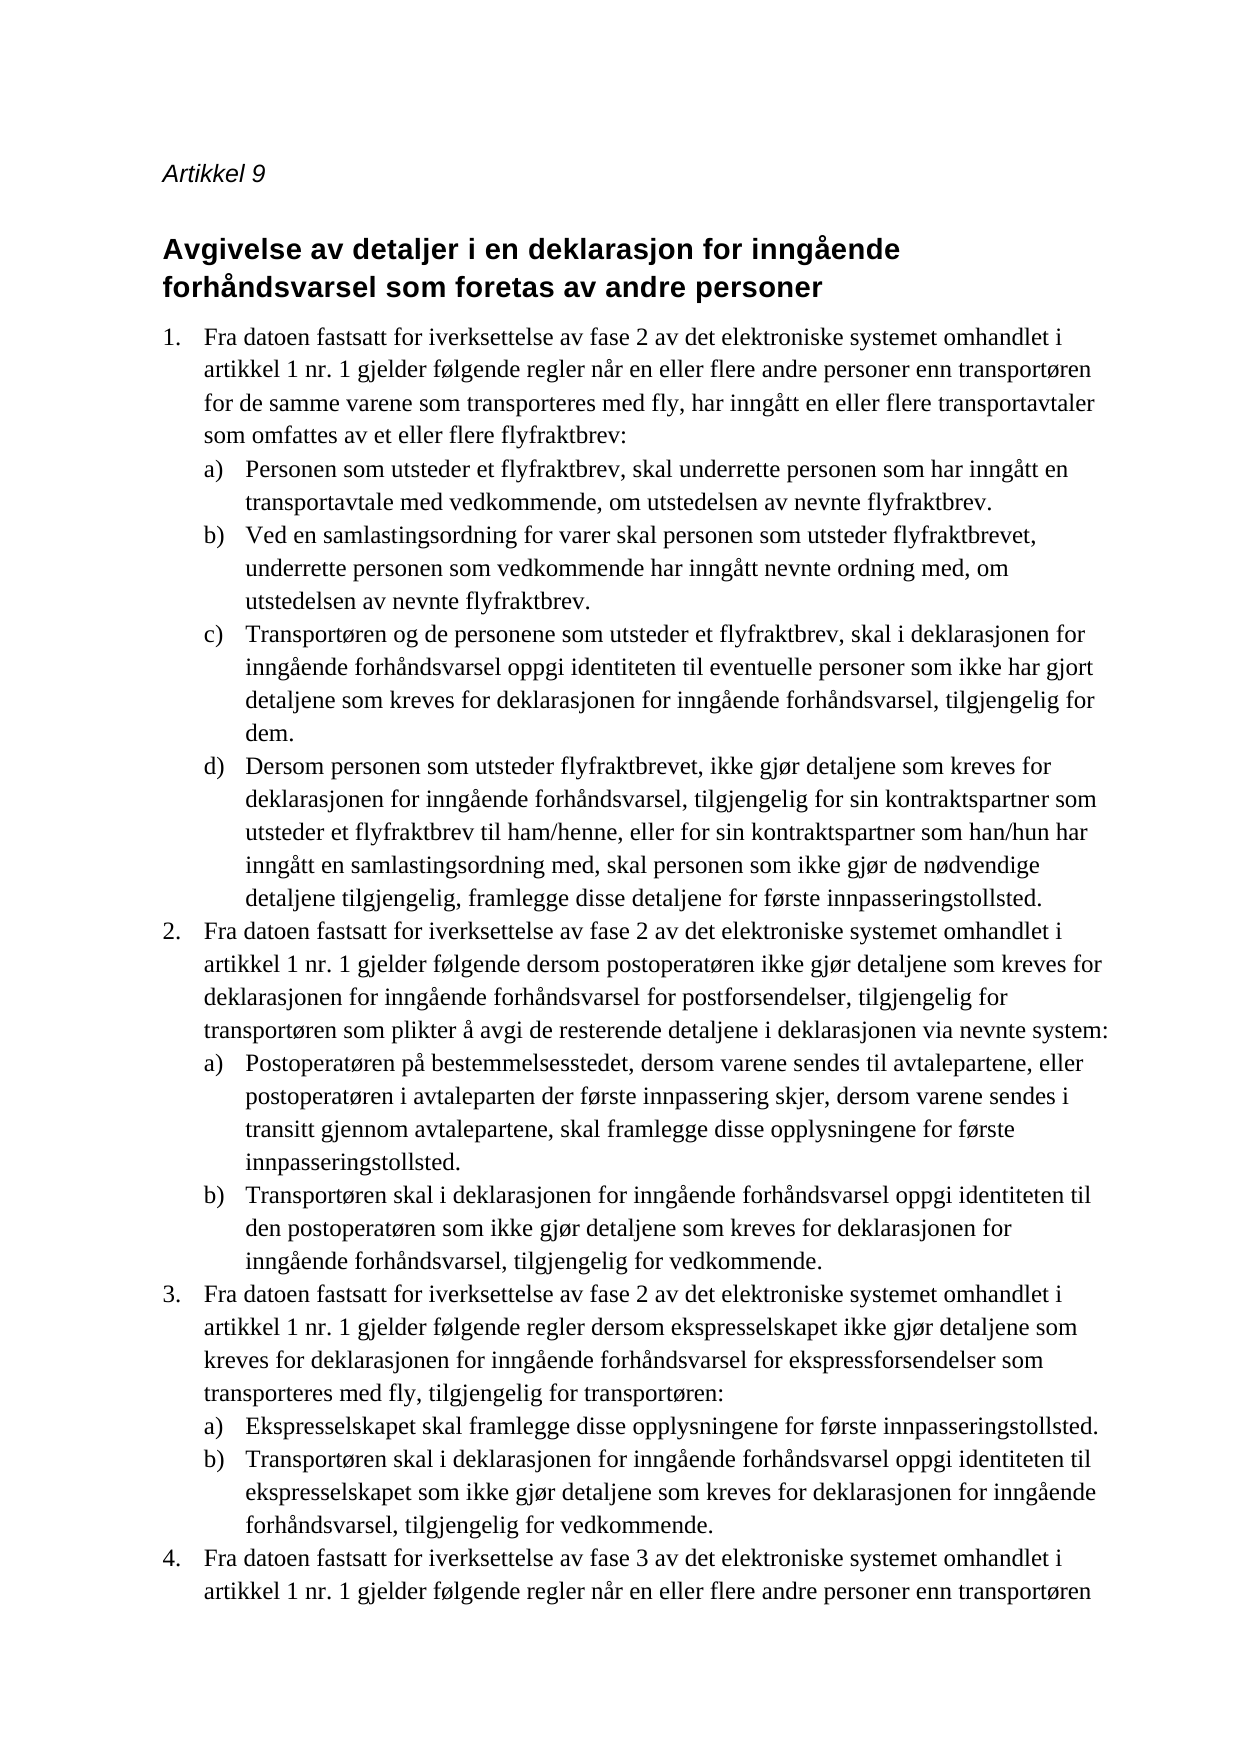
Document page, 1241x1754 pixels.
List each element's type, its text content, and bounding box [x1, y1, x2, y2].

list d) Dersom personen som utsteder flyfraktbrevet, ikke gjør detaljene som kreves for deklarasjonen for inngående forhåndsvarsel, tilgjengelig for sin kontraktspartner som utsteder et flyfraktbrev til ham/henne, eller for sin kontraktspartner som han/hun har inngått en samlastingsordning med, skal personen som ikke gjør de nødvendige detaljene tilgjengelig, framlegge disse detaljene for første innpasseringstollsted. [204, 751, 1119, 912]
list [162, 1543, 1119, 1605]
list 1. Fra datoen fastsatt for iverksettelse av fase 2 av det elektroniske systemet omhandlet i artikkel 1 nr. 1 gjelder følgende regler når en eller flere andre personer enn transportøren for de samme varene som transporteres med fly, har inngått en eller flere transportavtaler som omfattes av et eller flere flyfraktbrev: [162, 322, 1119, 449]
list 2. Fra datoen fastsatt for iverksettelse av fase 2 av det elektroniske systemet omhandlet i artikkel 1 nr. 1 gjelder følgende dersom postoperatøren ikke gjør detaljene som kreves for deklarasjonen for inngående forhåndsvarsel for postforsendelser, tilgjengelig for transportøren som plikter å avgi de resterende detaljene i deklarasjonen via nevnte system: [162, 916, 1119, 1044]
list a) Personen som utsteder et flyfraktbrev, skal underrette personen som har inngått en transportavtale med vedkommende, om utstedelsen av nevnte flyfraktbrev. [204, 454, 1119, 515]
list a) Postoperatøren på bestemmelsesstedet, dersom varene sendes til avtalepartene, eller postoperatøren i avtaleparten der første innpassering skjer, dersom varene sendes i transitt gjennom avtalepartene, skal framlegge disse opplysningene for første innpasseringstollsted. [204, 1048, 1119, 1176]
list b) Ved en samlastingsordning for varer skal personen som utsteder flyfraktbrevet, underrette personen som vedkommende har inngått nevnte ordning med, om utstedelsen av nevnte flyfraktbrev. [204, 520, 1119, 614]
list 3. Fra datoen fastsatt for iverksettelse av fase 2 av det elektroniske systemet omhandlet i artikkel 1 nr. 1 gjelder følgende regler dersom ekspresselskapet ikke gjør detaljene som kreves for deklarasjonen for inngående forhåndsvarsel for ekspressforsendelser som transporteres med fly, tilgjengelig for transportøren: [162, 1279, 1119, 1407]
list c) Transportøren og de personene som utsteder et flyfraktbrev, skal i deklarasjonen for inngående forhåndsvarsel oppgi identiteten til eventuelle personer som ikke har gjort detaljene som kreves for deklarasjonen for inngående forhåndsvarsel, tilgjengelig for dem. [204, 619, 1119, 747]
subtitle Avgivelse av detaljer i en deklarasjon for inngående forhåndsvarsel som foretas av andre personer [162, 232, 1119, 304]
text Artikkel 9 [162, 159, 1119, 188]
list b) Transportøren skal i deklarasjonen for inngående forhåndsvarsel oppgi identiteten til ekspresselskapet som ikke gjør detaljene som kreves for deklarasjonen for inngående forhåndsvarsel, tilgjengelig for vedkommende. [204, 1444, 1119, 1539]
list b) Transportøren skal i deklarasjonen for inngående forhåndsvarsel oppgi identiteten til den postoperatøren som ikke gjør detaljene som kreves for deklarasjonen for inngående forhåndsvarsel, tilgjengelig for vedkommende. [204, 1180, 1119, 1275]
list a) Ekspresselskapet skal framlegge disse opplysningene for første innpasseringstollsted. [204, 1411, 1119, 1440]
